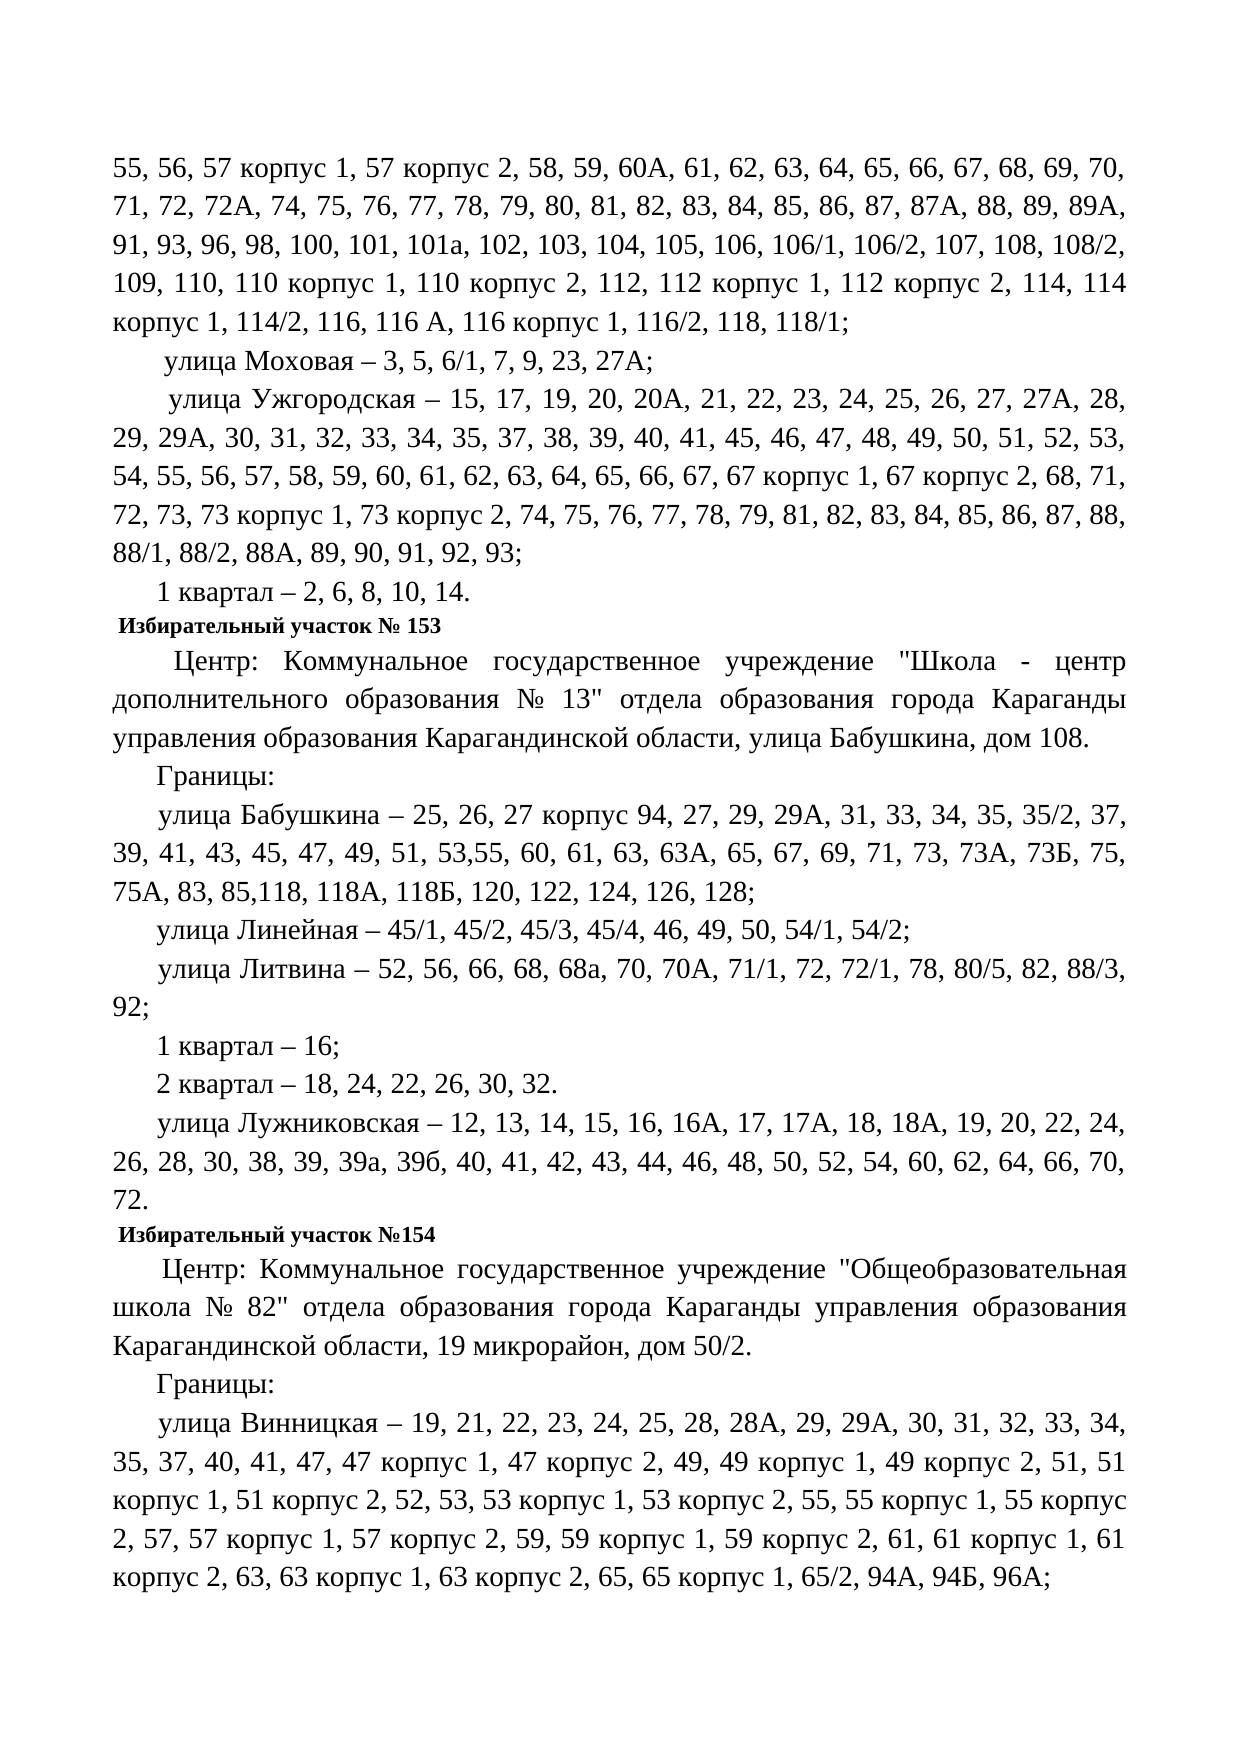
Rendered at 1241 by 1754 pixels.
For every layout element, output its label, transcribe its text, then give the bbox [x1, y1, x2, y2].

text Центр: Коммунальное государственное учреждение "Школа - центр дополнительного образования № 13" отдела образования города Караганды управления образования Карагандинской области, улица Бабушкина, дом 108. [112, 643, 1128, 753]
text улица Ужгородская – 15, 17, 19, 20, 20А, 21, 22, 23, 24, 25, 26, 27, 27А, 28, 29, 29А, 30, 31, 32, 33, 34, 35, 37, 38, 39, 40, 41, 45, 46, 47, 48, 49, 50, 51, 52, 53, 54, 55, 56, 57, 58, 59, 60, 61, 62, 63, 64, 65, 66, 67, 67 корпус 1, 67 корпус 2, 68, 71, 72, 73, 73 корпус 1, 73 корпус 2, 74, 75, 76, 77, 78, 79, 81, 82, 83, 84, 85, 86, 87, 88, 88/1, 88/2, 88А, 89, 90, 91, 92, 93; [112, 381, 1128, 569]
text улица Бабушкина – 25, 26, 27 корпус 94, 27, 29, 29А, 31, 33, 34, 35, 35/2, 37, 39, 41, 43, 45, 47, 49, 51, 53,55, 60, 61, 63, 63А, 65, 67, 69, 71, 73, 73А, 73Б, 75, 75А, 83, 85,118, 118А, 118Б, 120, 122, 124, 126, 128; [112, 797, 1128, 907]
text Избирательный участок №154 [112, 1221, 1128, 1247]
text Границы: [112, 758, 1128, 792]
text улица Винницкая – 19, 21, 22, 23, 24, 25, 28, 28А, 29, 29А, 30, 31, 32, 33, 34, 35, 37, 40, 41, 47, 47 корпус 1, 47 корпус 2, 49, 49 корпус 1, 49 корпус 2, 51, 51 корпус 1, 51 корпус 2, 52, 53, 53 корпус 1, 53 корпус 2, 55, 55 корпус 1, 55 корпус 2, 57, 57 корпус 1, 57 корпус 2, 59, 59 корпус 1, 59 корпус 2, 61, 61 корпус 1, 61 корпус 2, 63, 63 корпус 1, 63 корпус 2, 65, 65 корпус 1, 65/2, 94А, 94Б, 96А; [112, 1405, 1128, 1593]
text улица Линейная – 45/1, 45/2, 45/3, 45/4, 46, 49, 50, 54/1, 54/2; [112, 912, 1128, 946]
text улица Моховая – 3, 5, 6/1, 7, 9, 23, 27А; [112, 343, 1128, 376]
text 1 квартал – 16; [112, 1028, 1128, 1062]
text улица Лужниковская – 12, 13, 14, 15, 16, 16А, 17, 17А, 18, 18А, 19, 20, 22, 24, 26, 28, 30, 38, 39, 39а, 39б, 40, 41, 42, 43, 44, 46, 48, 50, 52, 54, 60, 62, 64, 66, 70, 72. [112, 1105, 1128, 1216]
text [112, 150, 1128, 338]
text Избирательный участок № 153 [112, 612, 1128, 639]
text Центр: Коммунальное государственное учреждение "Общеобразовательная школа № 82" отдела образования города Караганды управления образования Карагандинской области, 19 микрорайон, дом 50/2. [112, 1251, 1128, 1362]
text 1 квартал – 2, 6, 8, 10, 14. [112, 574, 1128, 607]
text Границы: [112, 1367, 1128, 1400]
text улица Литвина – 52, 56, 66, 68, 68а, 70, 70А, 71/1, 72, 72/1, 78, 80/5, 82, 88/3, 92; [112, 951, 1128, 1023]
text 2 квартал – 18, 24, 22, 26, 30, 32. [112, 1067, 1128, 1100]
